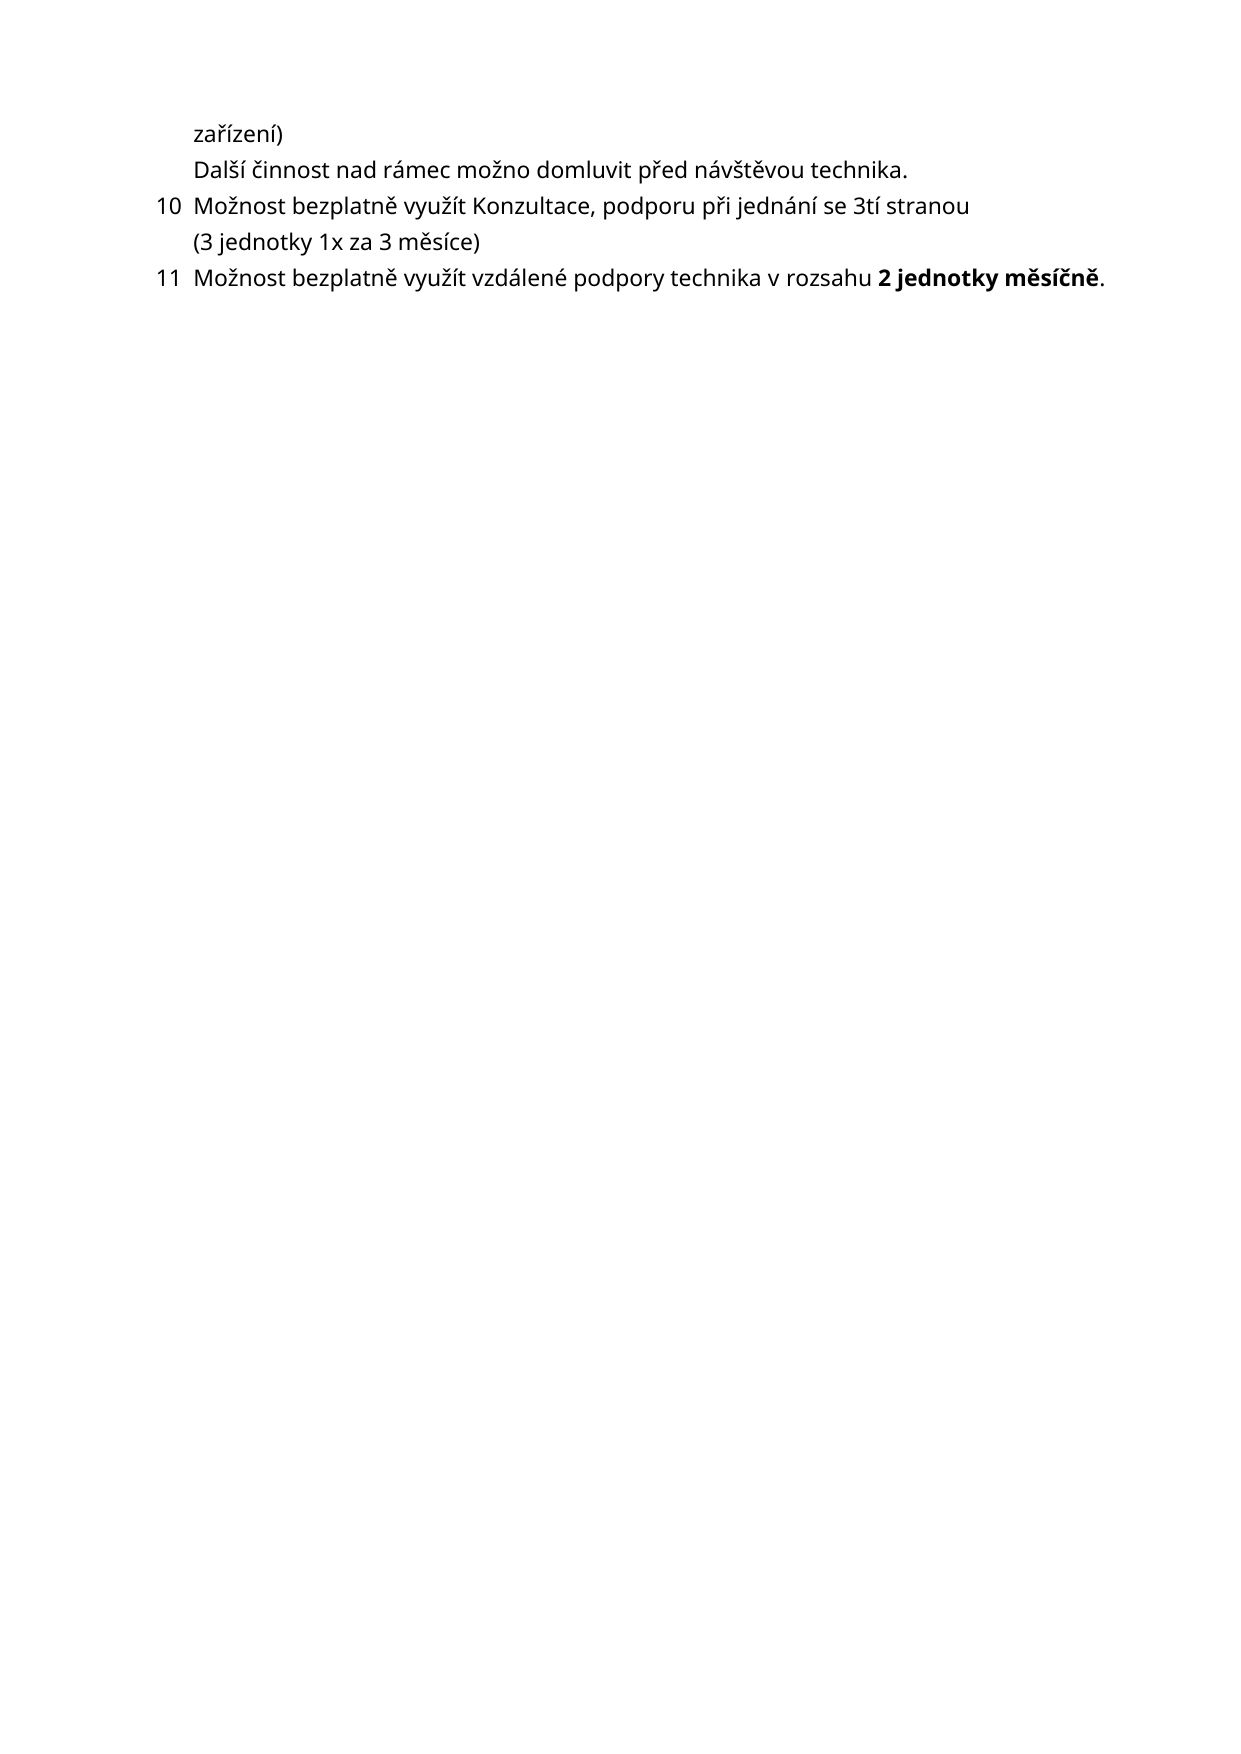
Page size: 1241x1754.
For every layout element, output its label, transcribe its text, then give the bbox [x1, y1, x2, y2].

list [156, 118, 1122, 185]
list Možnost bezplatně využít Konzultace, podporu při jednání se 3tí stranou (3 jednotky 1x za 3 měsíce) [156, 190, 1122, 257]
list Možnost bezplatně využít vzdálené podpory technika v rozsahu 2 jednotky měsíčně. [156, 262, 1122, 293]
